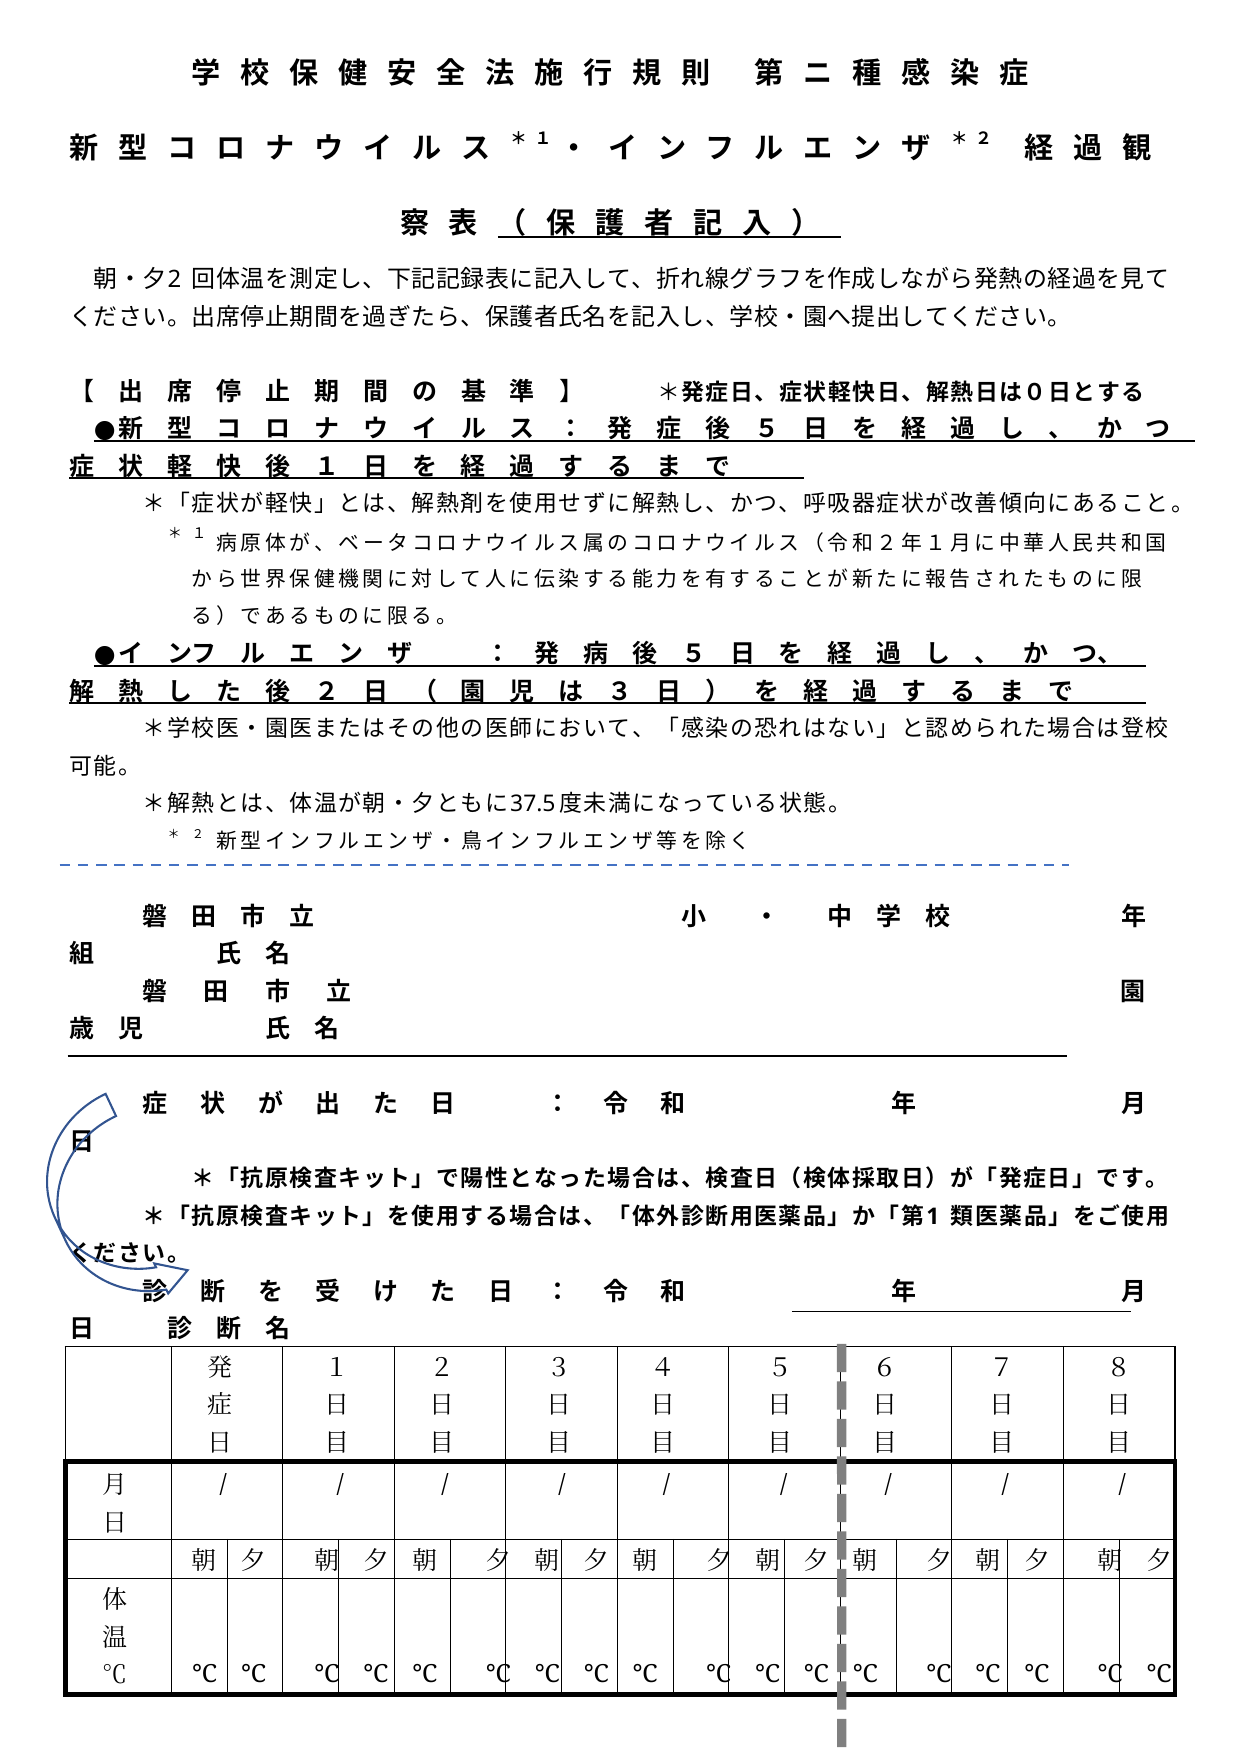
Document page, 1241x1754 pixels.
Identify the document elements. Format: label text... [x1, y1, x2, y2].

table_cell 夕 [228, 1540, 282, 1578]
text 新型コロナウイルス＊１・インフルエンザ＊２ 経過観察表（保護者記入） [69, 108, 1171, 258]
table_cell 朝 [395, 1540, 450, 1578]
table_cell 夕 [339, 1540, 394, 1578]
text 磐田市立 園 歳児 氏名 [69, 971, 1171, 1046]
table_cell / [283, 1464, 394, 1539]
text 朝・夕2回体温を測定し、下記記録表に記入して、折れ線グラフを作成しながら発熱の経過を見てください。出席停止期間を過ぎたら、保護者氏名を記入し、学校・園へ提出してください。 [69, 258, 1171, 333]
table_cell / [172, 1464, 282, 1539]
table_cell 朝 [841, 1540, 896, 1578]
table_header ８日目 [1064, 1347, 1174, 1459]
table_cell ℃ [228, 1579, 282, 1692]
table_cell ℃ [172, 1579, 227, 1692]
table_cell 夕 [674, 1540, 728, 1578]
text ＊１病原体が、ベータコロナウイルス属のコロナウイルス（令和２年１月に中華人民共和国から世界保健機関に対して人に伝染する能力を有することが新たに報告されたものに限る）であるものに限る。 [155, 521, 1171, 633]
table_cell 夕 [562, 1540, 617, 1578]
table_cell [68, 1540, 171, 1578]
table_cell / [395, 1464, 505, 1539]
table_cell 朝 [1064, 1540, 1119, 1578]
text 学校保健安全法施行規則 第ニ種感染症 [69, 33, 1171, 108]
table_cell ℃ [952, 1579, 1007, 1692]
table_cell 朝 [618, 1540, 673, 1578]
table_header [66, 1347, 171, 1459]
text ＊解熱とは、体温が朝・夕ともに37.5度未満になっている状態。 [69, 783, 1171, 821]
text 磐田市立 小 ・ 中学校 年 組 氏名 [69, 896, 1171, 971]
table_cell ℃ [451, 1579, 505, 1692]
text ＊２新型インフルエンザ・鳥インフルエンザ等を除く [91, 821, 1171, 858]
table_header ３日目 [506, 1347, 617, 1459]
text ＊「抗原検査キット」を使用する場合は、「体外診断用医薬品」か「第1類医薬品」をご使用ください。 [69, 1196, 1171, 1271]
table_cell ℃ [1064, 1579, 1119, 1692]
table_cell 朝 [506, 1540, 561, 1578]
table_cell ℃ [1120, 1579, 1173, 1692]
text ●インフルエンザ ：発病後５日を経過し、かつ、解熱した後２日（園児は３日）を経過するまで [69, 633, 1171, 708]
table_header ２日目 [395, 1347, 505, 1459]
table_header ５日目 [729, 1347, 840, 1459]
text ＊「症状が軽快」とは、解熱剤を使用せずに解熱し、かつ、呼吸器症状が改善傾向にあること。 [69, 483, 1171, 521]
table_cell ℃ [562, 1579, 617, 1692]
table_cell ℃ [674, 1579, 728, 1692]
table_header ４日目 [618, 1347, 728, 1459]
table_cell / [729, 1464, 840, 1539]
text 診断を受けた日：令和 年 月 日 診断名 [69, 1271, 1171, 1346]
table_cell 朝 [952, 1540, 1007, 1578]
table_cell ℃ [618, 1579, 673, 1692]
table_cell / [618, 1464, 728, 1539]
table_header １日目 [283, 1347, 394, 1459]
text ●新型コロナウイルス：発症後５日を経過し、かつ、症状軽快後１日を経過するまで [69, 408, 1171, 483]
table_cell ℃ [729, 1579, 784, 1692]
table_cell 夕 [897, 1540, 951, 1578]
table_cell ℃ [506, 1579, 561, 1692]
table_cell / [841, 1464, 951, 1539]
table_cell 夕 [1008, 1540, 1063, 1578]
table_cell / [506, 1464, 617, 1539]
table_cell 月日 [68, 1464, 171, 1539]
table_cell ℃ [1008, 1579, 1063, 1692]
text ＊学校医・園医またはその他の医師において、「感染の恐れはない」と認められた場合は登校可能。 [69, 708, 1171, 783]
table_cell ℃ [339, 1579, 394, 1692]
table_cell ℃ [395, 1579, 450, 1692]
text 症状が出た日 ：令和 年 月 日 [69, 1083, 1171, 1158]
table_cell 朝 [729, 1540, 784, 1578]
table_cell ℃ [897, 1579, 951, 1692]
table_cell 体温℃ [68, 1579, 171, 1692]
table_cell 夕 [785, 1540, 840, 1578]
table_cell ℃ [841, 1579, 896, 1692]
table_cell / [1064, 1464, 1173, 1539]
table_header ６日目 [841, 1347, 951, 1459]
table_header ７日目 [952, 1347, 1063, 1459]
table_cell / [952, 1464, 1063, 1539]
table_cell 夕 [451, 1540, 505, 1578]
text ＊「抗原検査キット」で陽性となった場合は、検査日（検体採取日）が「発症日」です。 [69, 1158, 1171, 1196]
table_header 発症日 [172, 1347, 282, 1459]
table_cell 朝 [283, 1540, 338, 1578]
table_cell ℃ [785, 1579, 840, 1692]
table_cell 朝 [172, 1540, 227, 1578]
text 【出席停止期間の基準】 ＊発症日、症状軽快日、解熱日は０日とする [69, 371, 1171, 408]
table_cell ℃ [283, 1579, 338, 1692]
table_cell 夕 [1120, 1540, 1173, 1578]
